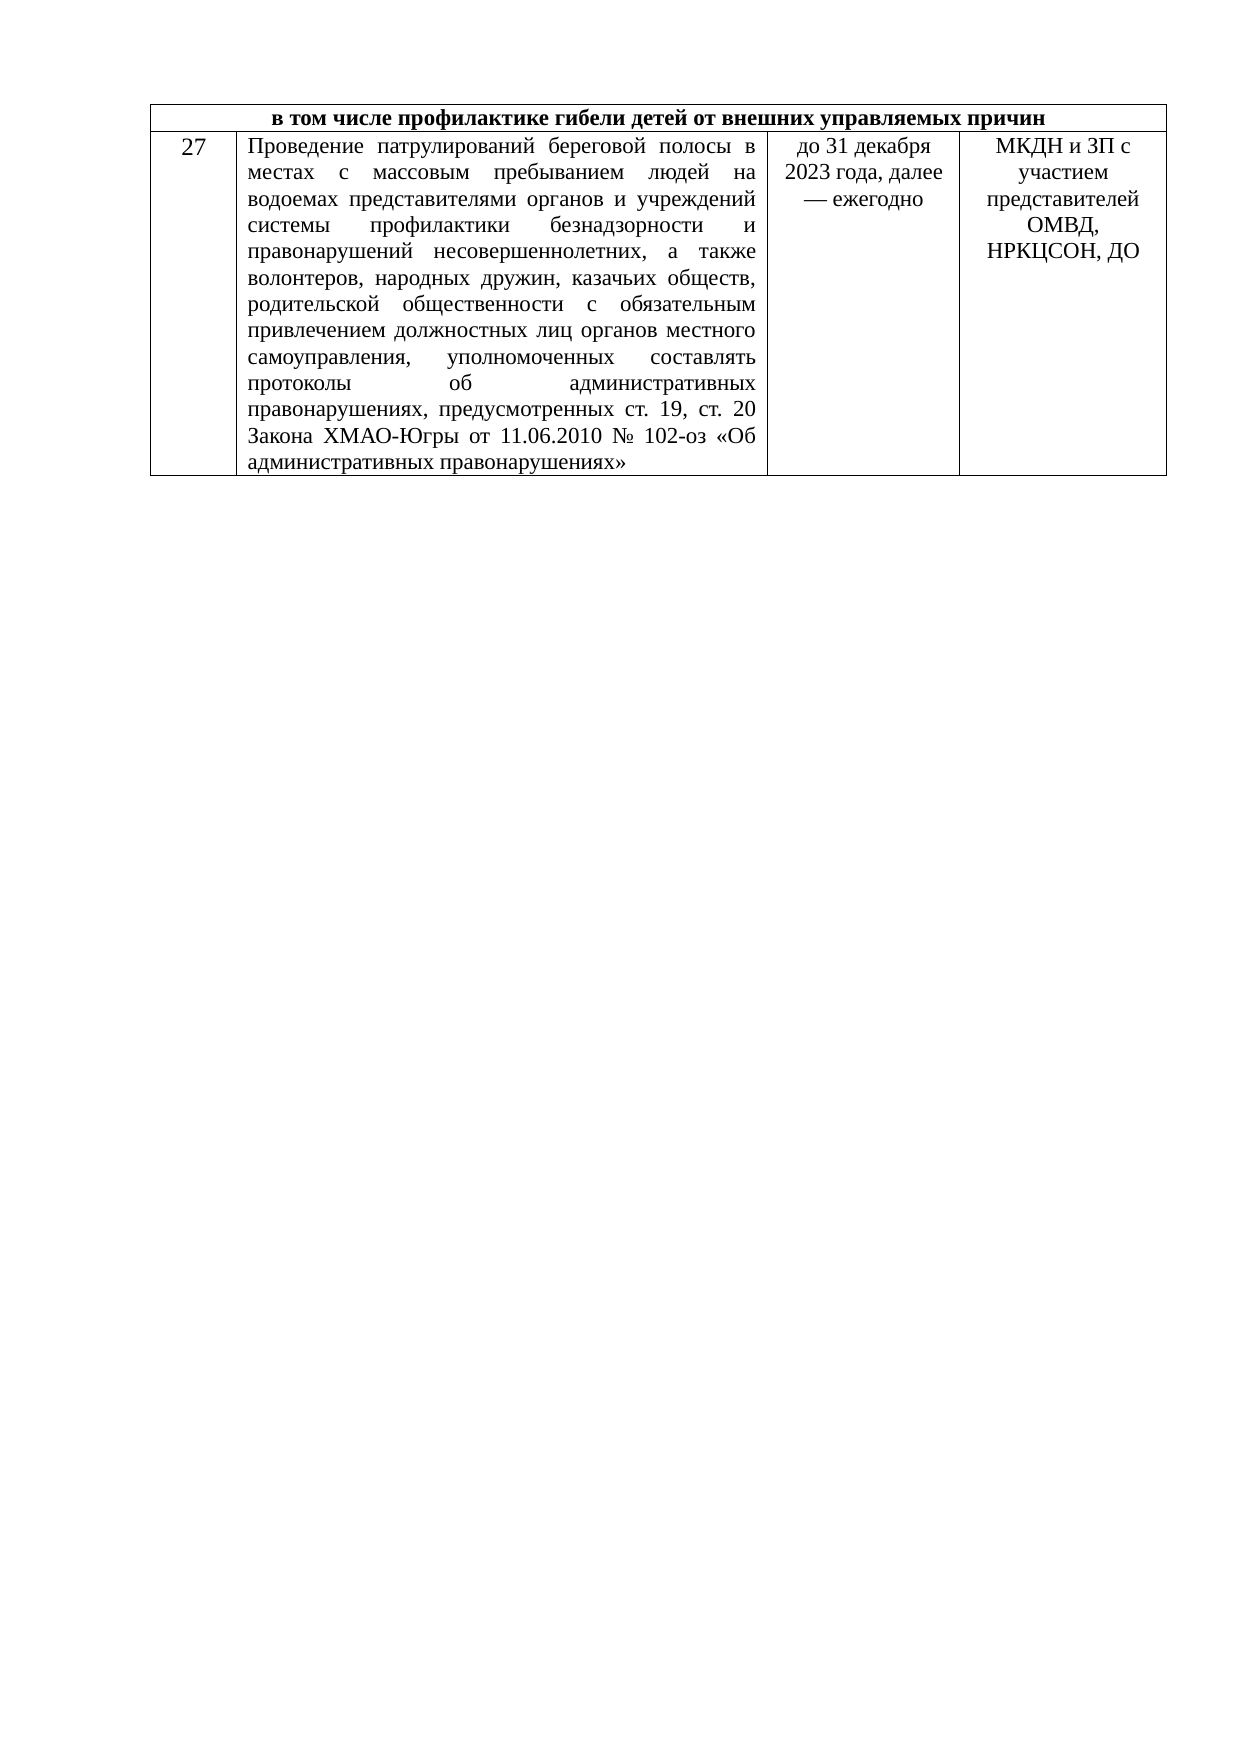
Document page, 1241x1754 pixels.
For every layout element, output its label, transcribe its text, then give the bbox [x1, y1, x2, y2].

table_cell 27 [151, 132, 236, 474]
table_cell до 31 декабря 2023 года, далее — ежегодно [768, 132, 959, 474]
table_cell МКДН и ЗП с участием представителей ОМВД, НРКЦСОН, ДО [960, 132, 1166, 474]
table_cell Проведение патрулирований береговой полосы в местах с массовым пребыванием людей на водоемах представителями органов и учреждений системы профилактики безнадзорности и правонарушений несовершеннолетних, а также волонтеров, народных дружин, казачьих обществ, родительской общественности с обязательным привлечением должностных лиц органов местного самоуправления, уполномоченных составлять протоколы об административных правонарушениях, предусмотренных ст. 19, ст. 20 Закона ХМАО-Югры от 11.06.2010 № 102-оз «Об административных правонарушениях» [237, 132, 767, 474]
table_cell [151, 105, 1166, 131]
